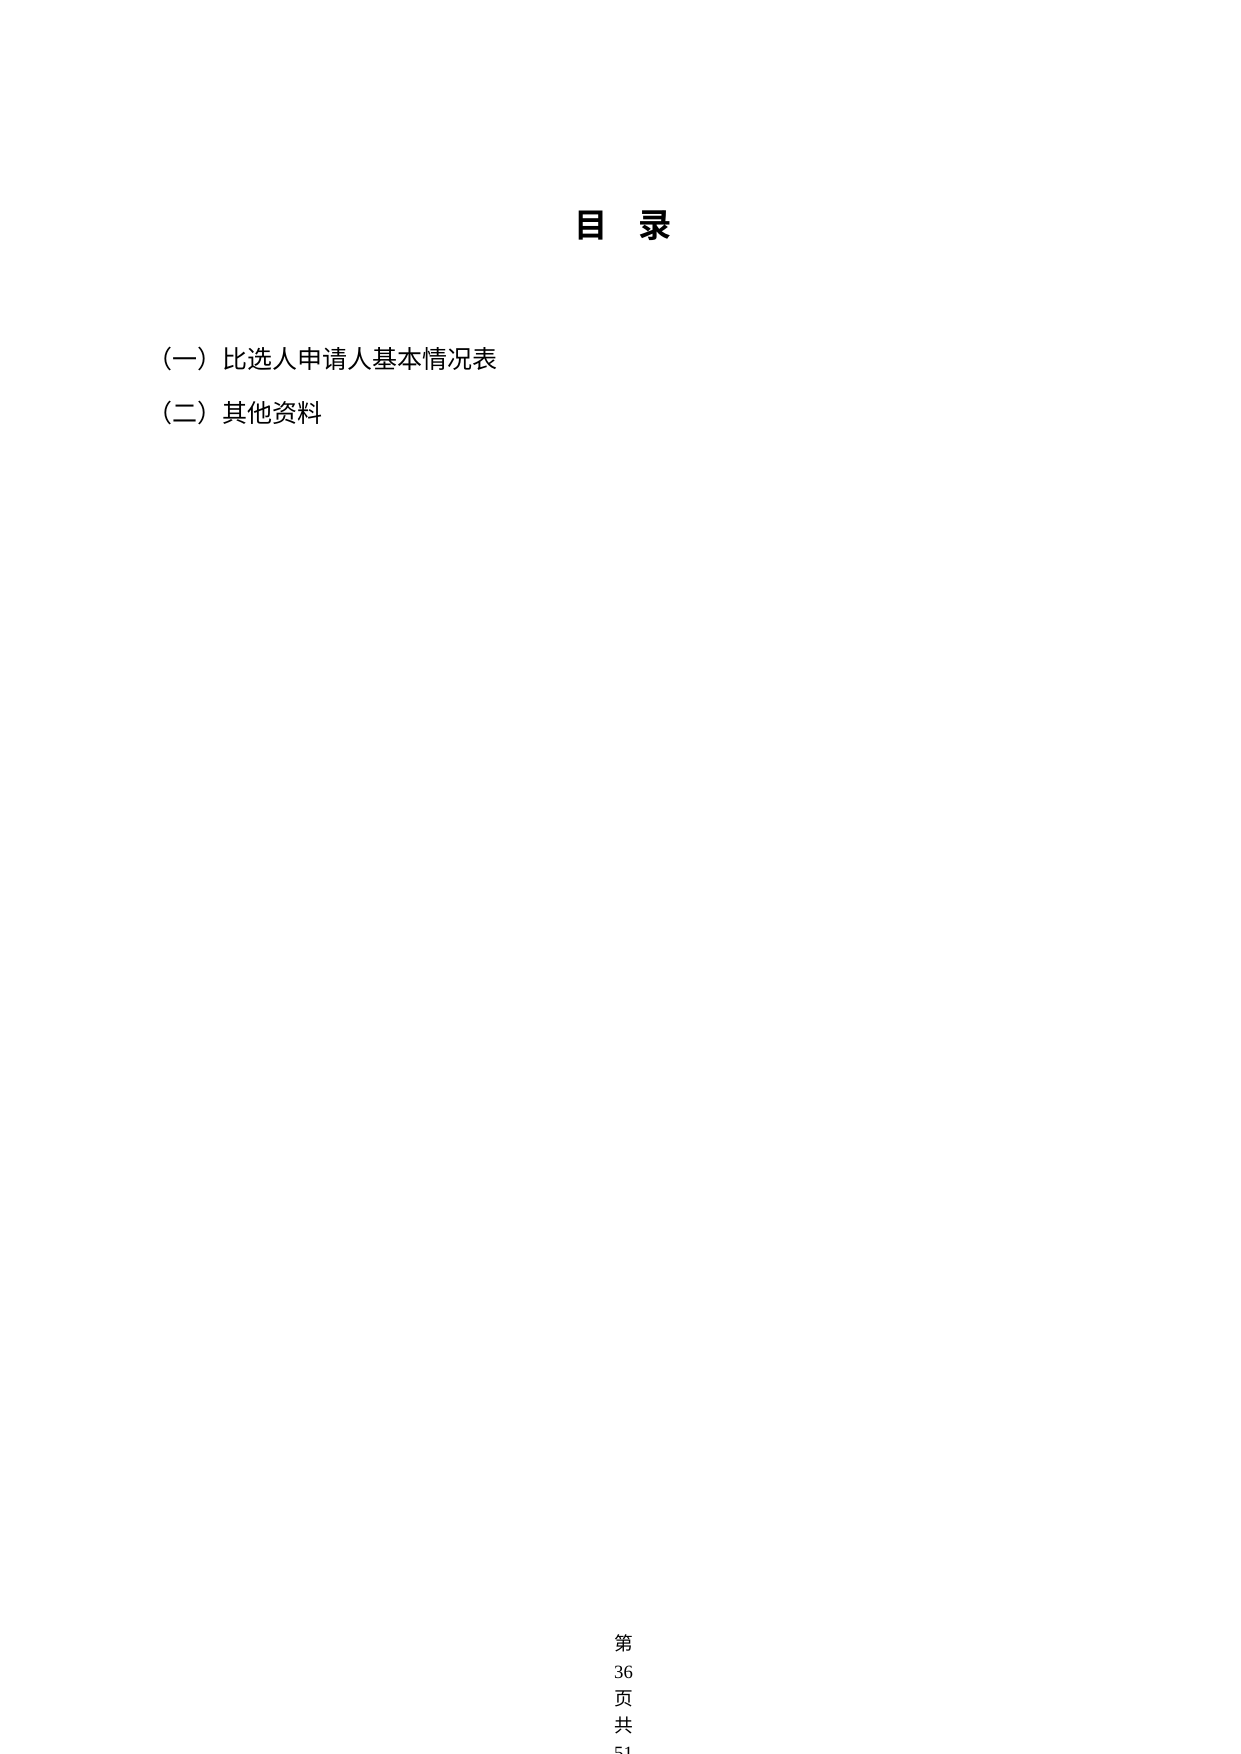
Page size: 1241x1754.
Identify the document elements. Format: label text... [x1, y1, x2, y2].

text 目 录 [148, 199, 1098, 247]
text （二）其他资料 [148, 393, 1101, 430]
text （一）比选人申请人基本情况表 [148, 339, 1101, 375]
